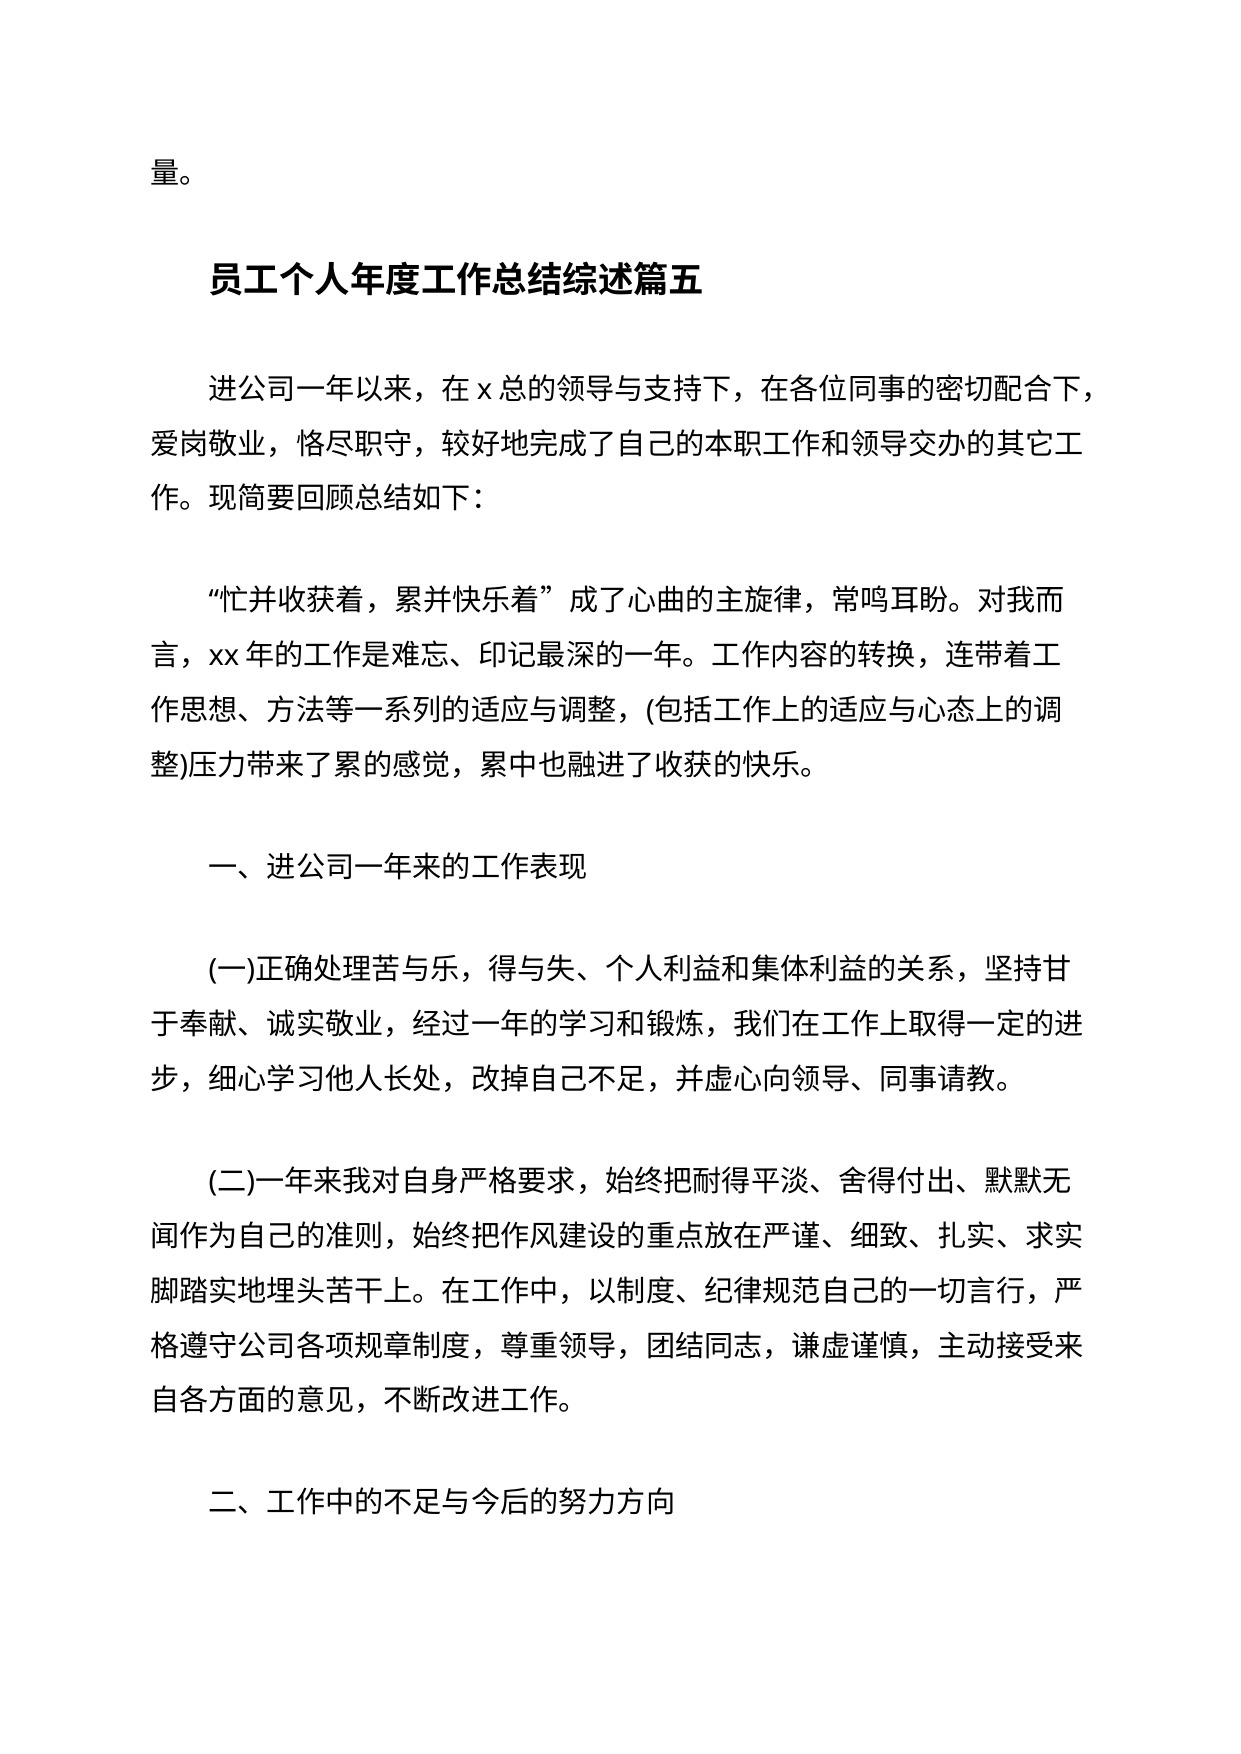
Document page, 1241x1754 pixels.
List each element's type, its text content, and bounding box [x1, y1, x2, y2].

text 员工个人年度工作总结综述篇五 [150, 252, 1090, 303]
text 一、进公司一年来的工作表现 [150, 844, 1090, 886]
text (一)正确处理苦与乐，得与失、个人利益和集体利益的关系，坚持甘于奉献、诚实敬业，经过一年的学习和锻炼，我们在工作上取得一定的进步，细心学习他人长处，改掉自己不足，并虚心向领导、同事请教。 [150, 946, 1090, 1098]
text “忙并收获着，累并快乐着”成了心曲的主旋律，常鸣耳盼。对我而言，xx年的工作是难忘、印记最深的一年。工作内容的转换，连带着工作思想、方法等一系列的适应与调整，(包括工作上的适应与心态上的调整)压力带来了累的感觉，累中也融进了收获的快乐。 [150, 577, 1090, 784]
text (二)一年来我对自身严格要求，始终把耐得平淡、舍得付出、默默无闻作为自己的准则，始终把作风建设的重点放在严谨、细致、扎实、求实脚踏实地埋头苦干上。在工作中，以制度、纪律规范自己的一切言行，严格遵守公司各项规章制度，尊重领导，团结同志，谦虚谨慎，主动接受来自各方面的意见，不断改进工作。 [150, 1157, 1090, 1419]
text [150, 150, 1090, 192]
text 进公司一年以来，在x总的领导与支持下，在各位同事的密切配合下，爱岗敬业，恪尽职守，较好地完成了自己的本职工作和领导交办的其它工作。现简要回顾总结如下： [150, 365, 1090, 517]
text 二、工作中的不足与今后的努力方向 [150, 1479, 1090, 1521]
